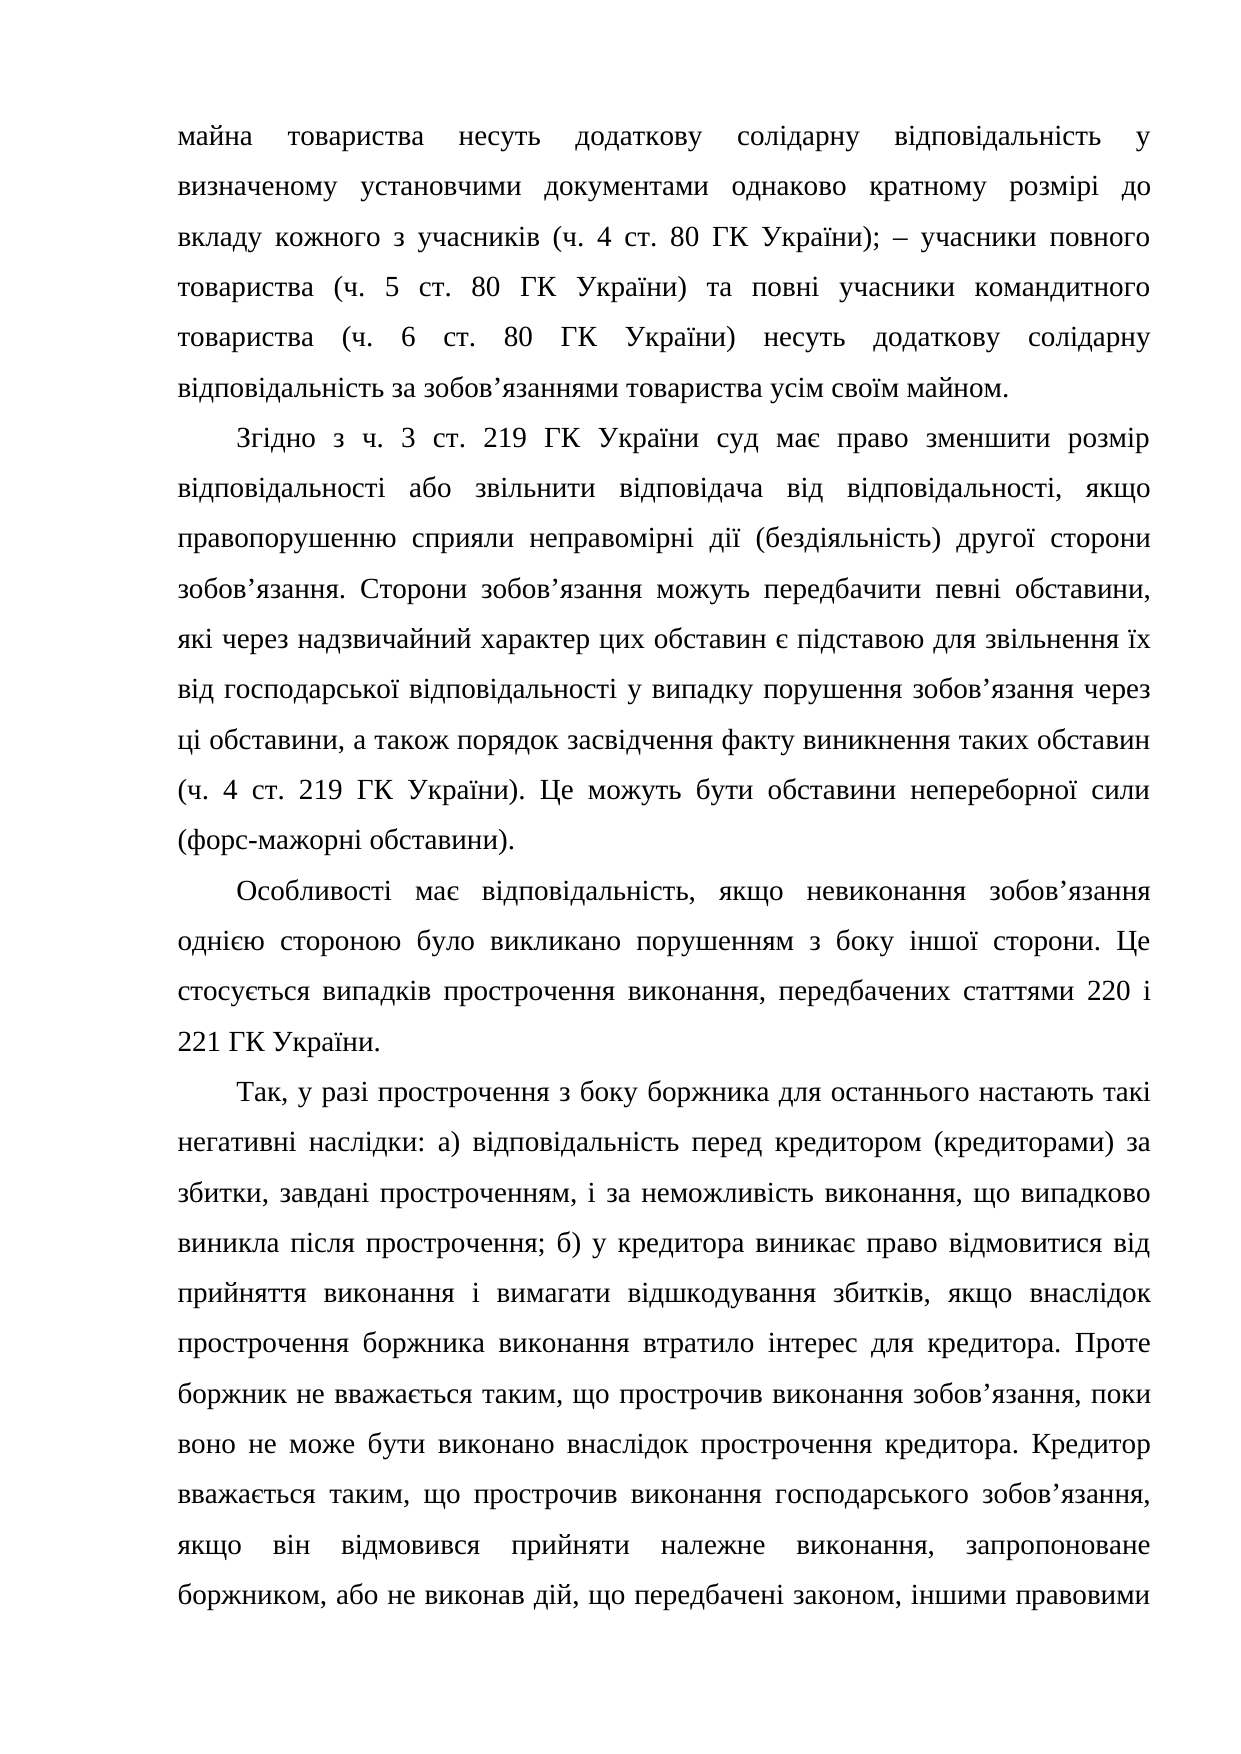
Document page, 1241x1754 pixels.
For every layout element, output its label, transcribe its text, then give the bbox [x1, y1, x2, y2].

list Згідно з ч. 3 ст. 219 ГК України суд має право зменшити розмір відповідальності або звільнити відповідача від відповідальності, якщо правопорушенню сприяли неправомірні дії (бездіяльність) другої сторони зобов’язання. Сторони зобов’язання можуть передбачити певні обставини, які через надзвичайний характер цих обставин є підставою для звільнення їх від господарської відповідальності у випадку порушення зобов’язання через ці обставини, а також порядок засвідчення факту виникнення таких обставин (ч. 4 ст. 219 ГК України). Це можуть бути обставини непереборної сили (форс-мажорні обставини). [177, 420, 1152, 856]
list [177, 1074, 1152, 1611]
list Особливості має відповідальність, якщо невиконання зобов’язання однією стороною було викликано порушенням з боку іншої сторони. Це стосується випадків прострочення виконання, передбачених статтями 220 і 221 ГК України. [177, 873, 1152, 1057]
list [177, 118, 1152, 403]
